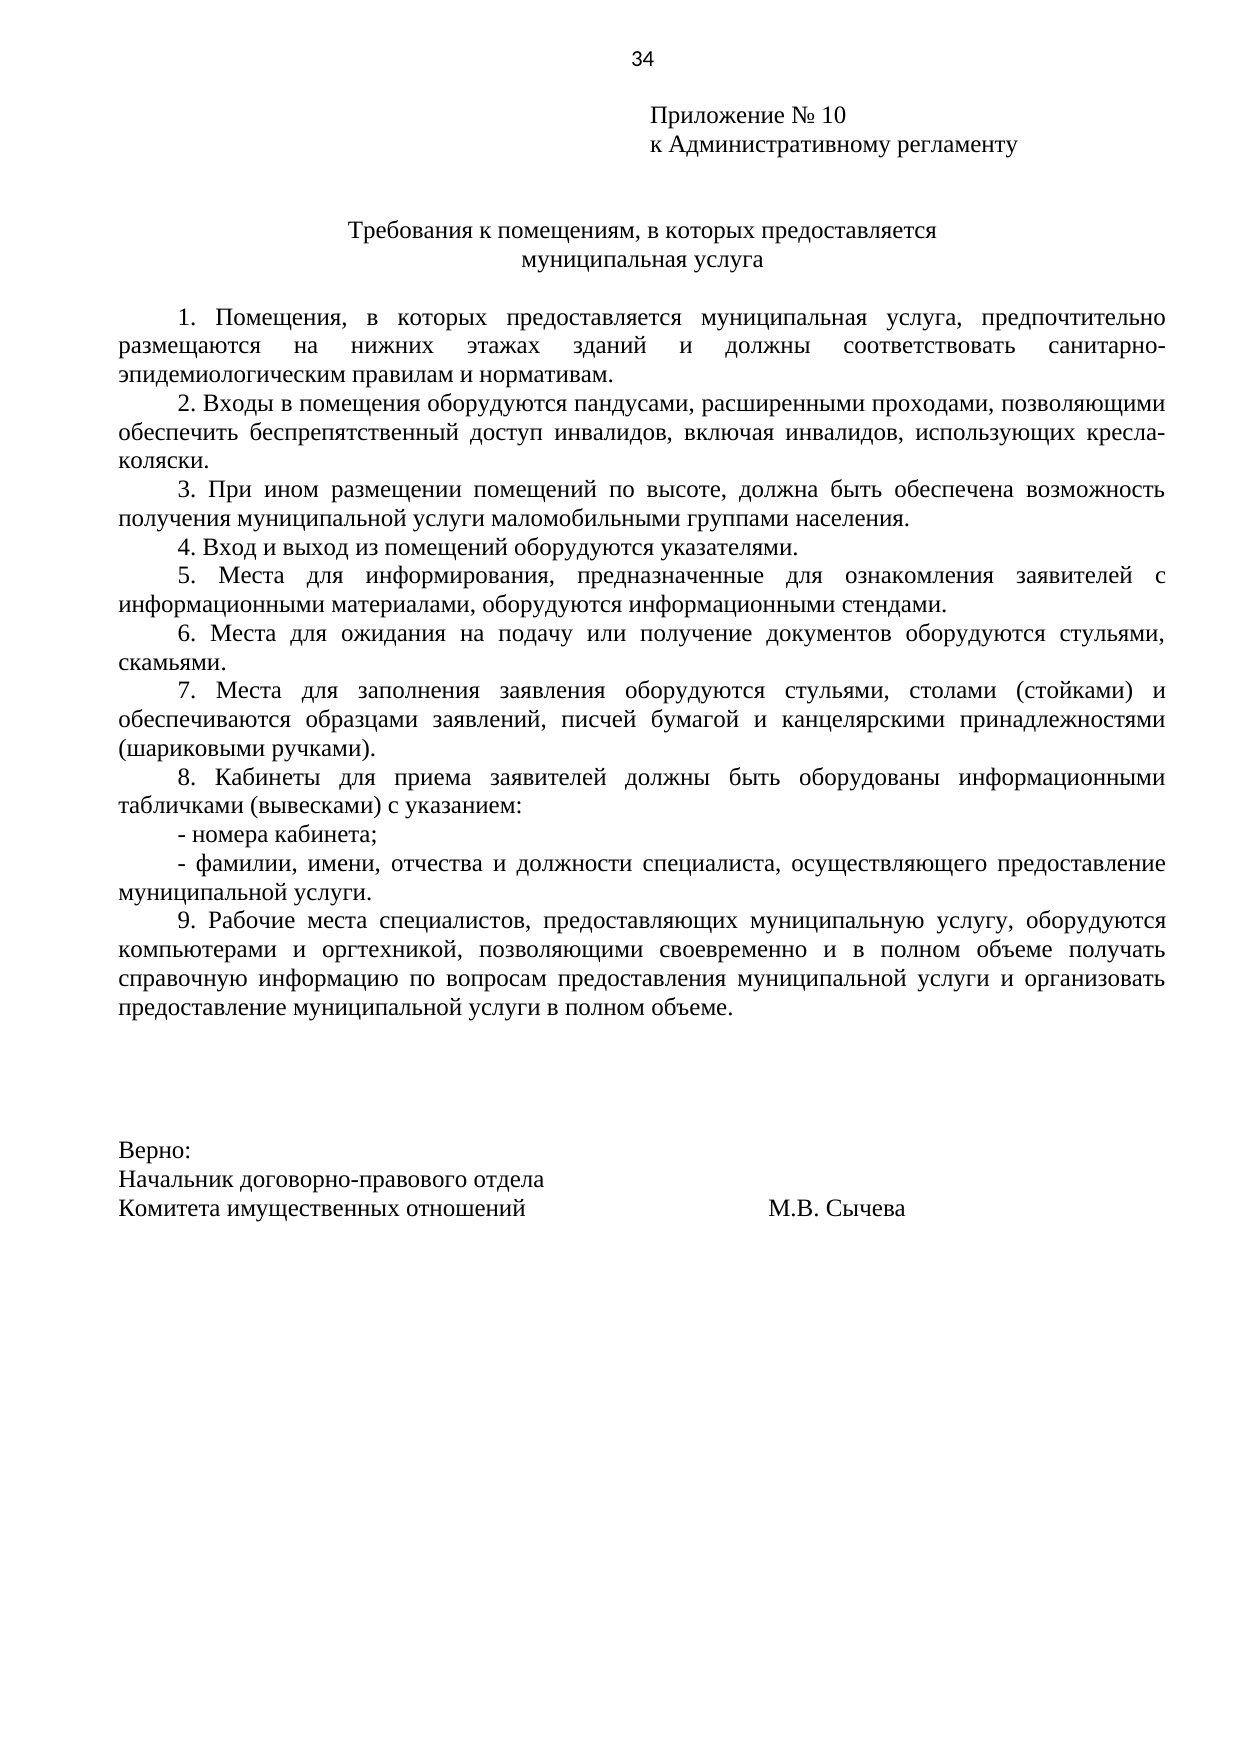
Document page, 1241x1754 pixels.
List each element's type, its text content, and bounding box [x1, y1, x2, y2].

text 4. Вход и выход из помещений оборудуются указателями. [118, 532, 1167, 560]
text к Административному регламенту [650, 129, 1167, 158]
text - номера кабинета; [118, 819, 1167, 848]
text Требования к помещениям, в которых предоставляется [118, 215, 1167, 244]
text 7. Места для заполнения заявления оборудуются стульями, столами (стойками) и обеспечиваются образцами заявлений, писчей бумагой и канцелярскими принадлежностями (шариковыми ручками). [118, 675, 1167, 762]
text Верно: [118, 1135, 1167, 1164]
text 2. Входы в помещения оборудуются пандусами, расширенными проходами, позволяющими обеспечить беспрепятственный доступ инвалидов, включая инвалидов, использующих кресла-коляски. [118, 388, 1167, 474]
text 3. При ином размещении помещений по высоте, должна быть обеспечена возможность получения муниципальной услуги маломобильными группами населения. [118, 474, 1167, 532]
text 9. Рабочие места специалистов, предоставляющих муниципальную услугу, оборудуются компьютерами и оргтехникой, позволяющими своевременно и в полном объеме получать справочную информацию по вопросам предоставления муниципальной услуги и организовать предоставление муниципальной услуги в полном объеме. [118, 905, 1167, 1020]
text - фамилии, имени, отчества и должности специалиста, осуществляющего предоставление муниципальной услуги. [118, 848, 1167, 905]
text 5. Места для информирования, предназначенные для ознакомления заявителей с информационными материалами, оборудуются информационными стендами. [118, 560, 1167, 618]
text муниципальная услуга [118, 244, 1167, 273]
text 6. Места для ожидания на подачу или получение документов оборудуются стульями, скамьями. [118, 618, 1167, 675]
text 1. Помещения, в которых предоставляется муниципальная услуга, предпочтительно размещаются на нижних этажах зданий и должны соответствовать санитарно-эпидемиологическим правилам и нормативам. [118, 302, 1167, 388]
subtitle Приложение № 10 [650, 100, 1167, 129]
text 8. Кабинеты для приема заявителей должны быть оборудованы информационными табличками (вывесками) с указанием: [118, 762, 1167, 819]
text Начальник договорно-правового отдела [118, 1164, 1167, 1193]
text Комитета имущественных отношений М.В. Сычева [118, 1193, 1167, 1222]
